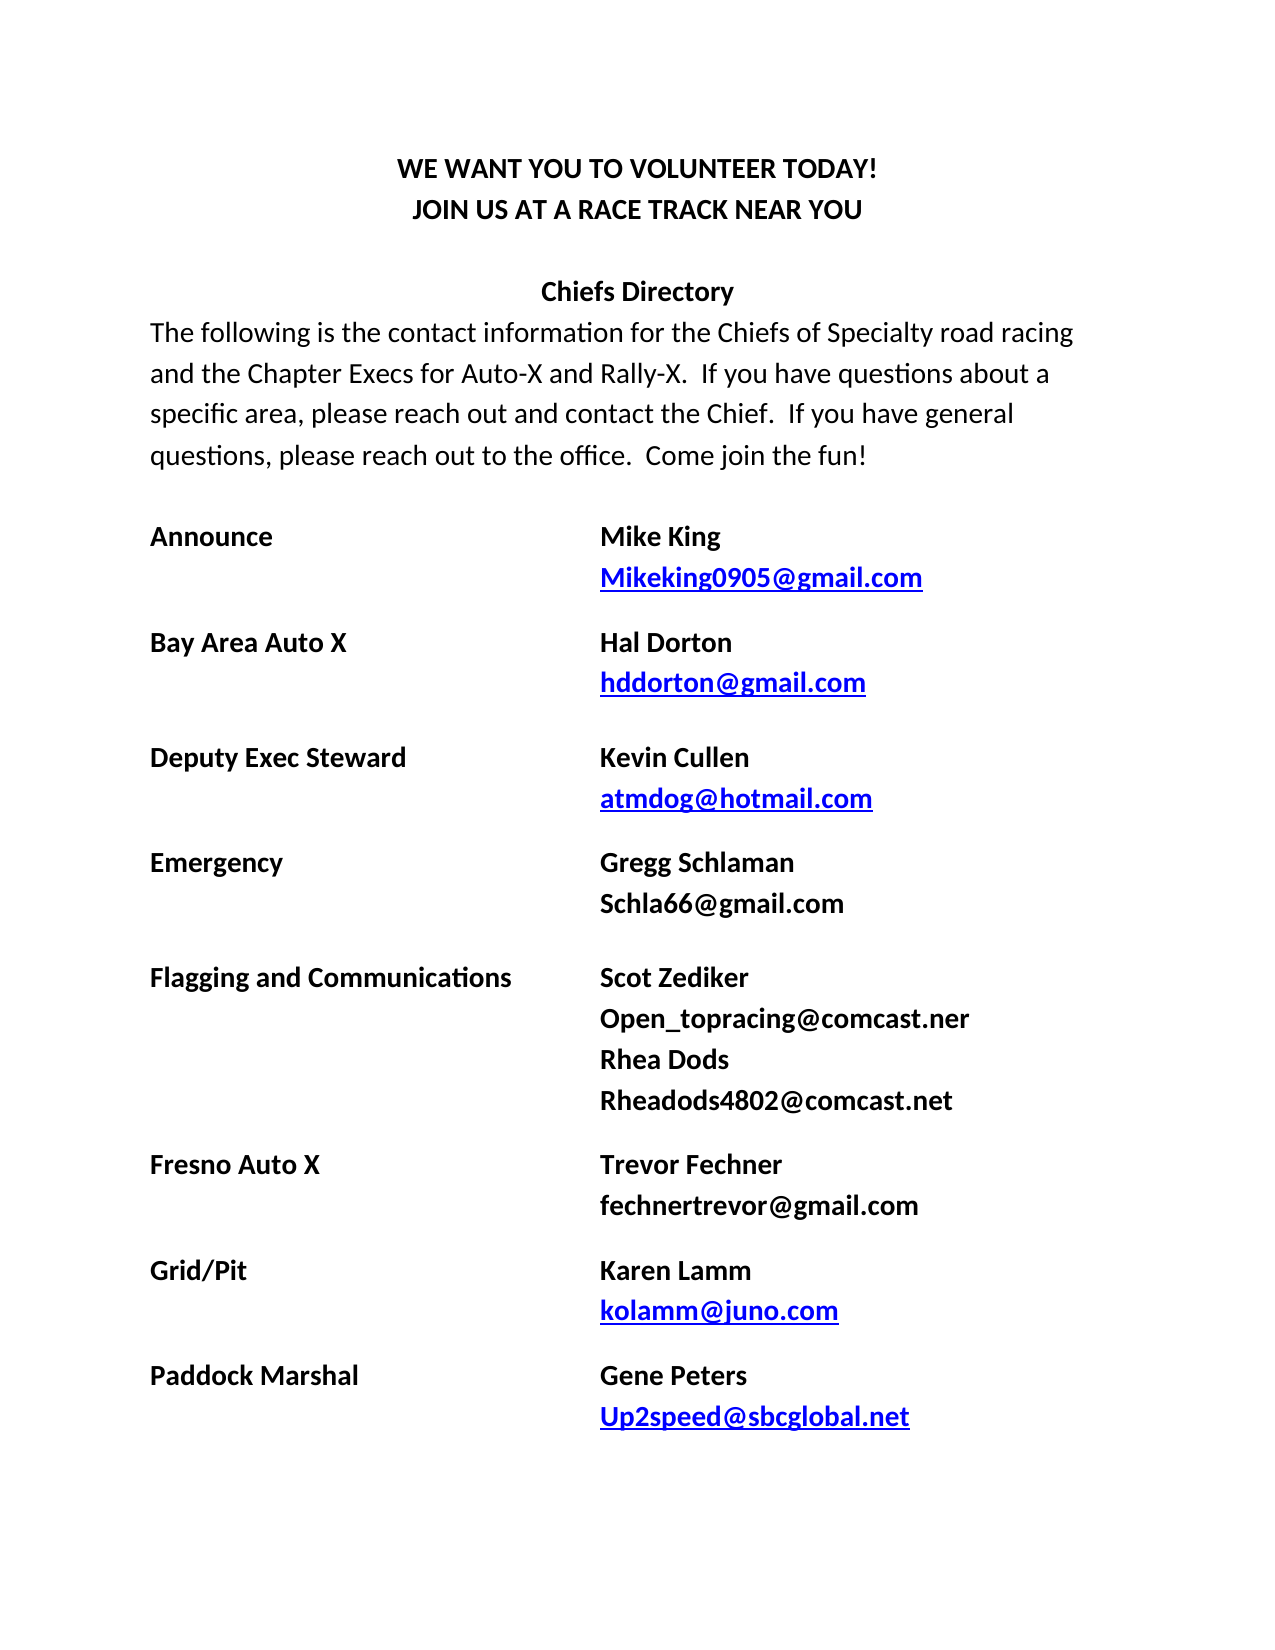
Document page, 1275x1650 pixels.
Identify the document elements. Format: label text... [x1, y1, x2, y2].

text Emergency Gregg Schlaman [150, 844, 1125, 880]
text Bay Area Auto X Hal Dorton [150, 624, 1125, 659]
text atmdog@hotmail.com [150, 780, 1125, 815]
text Fresno Auto X Trevor Fechner [150, 1146, 1125, 1182]
text The following is the contact information for the Chiefs of Specialty road racing and the Chapter Execs for Auto-X and Rally-X. If you have questions about a specific area, please reach out and contact the Chief. If you have general questions, please reach out to the office. Come join the fun! [150, 314, 1125, 472]
text Up2speed@sbcglobal.net [150, 1398, 1125, 1433]
text Flagging and Communications Scot Zediker [150, 959, 1125, 995]
text Open_topracing@comcast.ner [150, 1000, 1125, 1036]
text Rheadods4802@comcast.net [150, 1082, 1125, 1118]
text fechnertrevor@gmail.com [150, 1187, 1125, 1223]
text Chiefs Directory [150, 273, 1125, 308]
text Mikeking0905@gmail.com [150, 559, 1125, 595]
text Schla66@gmail.com [150, 885, 1125, 921]
text WE WANT YOU TO VOLUNTEER TODAY! [150, 150, 1125, 186]
text Announce Mike King [150, 518, 1125, 554]
text kolamm@juno.com [150, 1292, 1125, 1328]
text Rhea Dods [150, 1041, 1125, 1077]
text Paddock Marshal Gene Peters [150, 1357, 1125, 1392]
text hddorton@gmail.com [150, 664, 1125, 700]
text JOIN US AT A RACE TRACK NEAR YOU [150, 191, 1125, 227]
text Grid/Pit Karen Lamm [150, 1252, 1125, 1287]
text Deputy Exec Steward Kevin Cullen [150, 739, 1125, 774]
